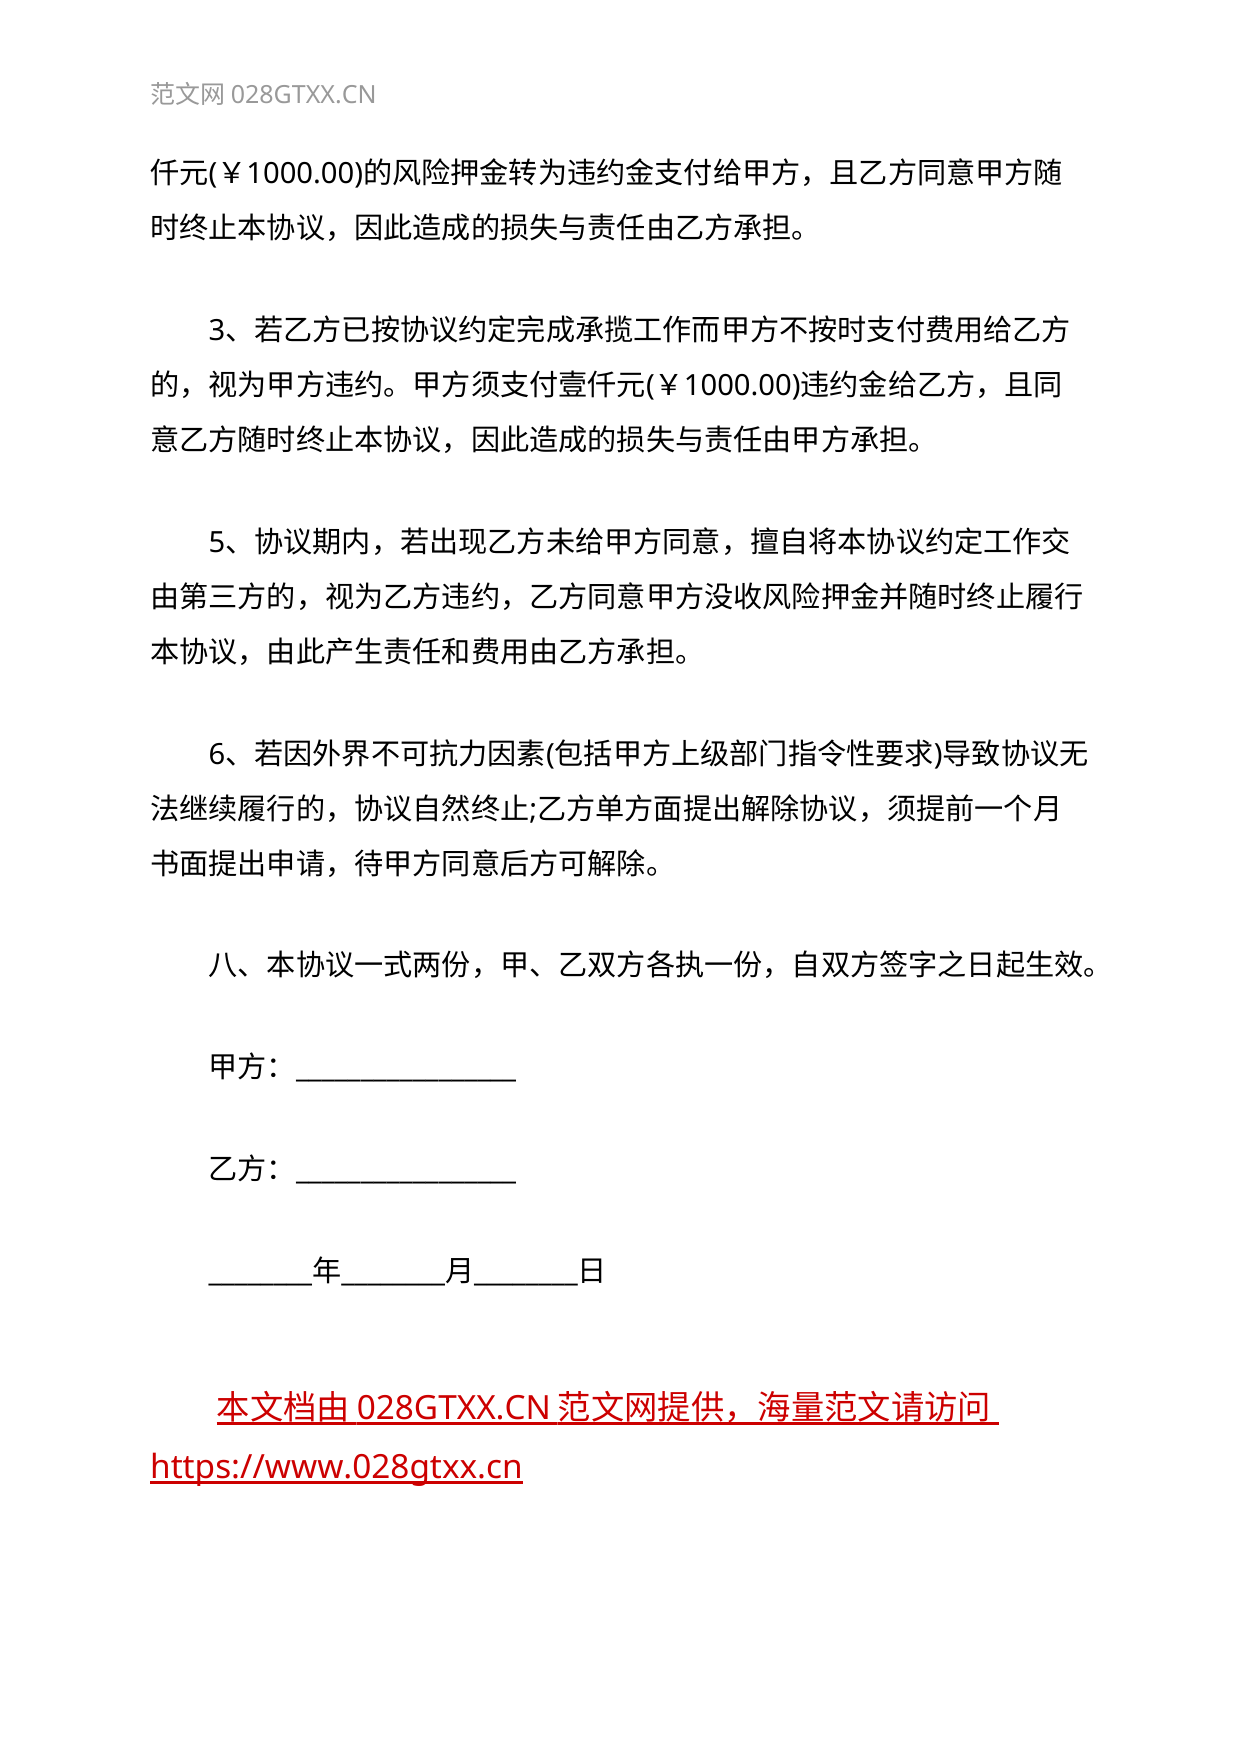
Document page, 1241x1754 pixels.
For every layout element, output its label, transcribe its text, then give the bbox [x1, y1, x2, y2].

text 八、本协议一式两份，甲、乙双方各执一份，自双方签字之日起生效。 [150, 942, 1090, 984]
text 3、若乙方已按协议约定完成承揽工作而甲方不按时支付费用给乙方的，视为甲方违约。甲方须支付壹仟元(￥1000.00)违约金给乙方，且同意乙方随时终止本协议，因此造成的损失与责任由甲方承担。 [150, 307, 1090, 459]
text 甲方：_________________ [150, 1044, 1090, 1086]
text 本文档由028GTXX.CN范文网提供，海量范文请访问 https://www.028gtxx.cn [150, 1381, 1090, 1488]
text 5、协议期内，若出现乙方未给甲方同意，擅自将本协议约定工作交由第三方的，视为乙方违约，乙方同意甲方没收风险押金并随时终止履行本协议，由此产生责任和费用由乙方承担。 [150, 518, 1090, 671]
text ________年________月________日 [150, 1248, 1090, 1290]
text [150, 150, 1090, 247]
text 乙方：_________________ [150, 1146, 1090, 1188]
text 6、若因外界不可抗力因素(包括甲方上级部门指令性要求)导致协议无法继续履行的，协议自然终止;乙方单方面提出解除协议，须提前一个月书面提出申请，待甲方同意后方可解除。 [150, 730, 1090, 882]
